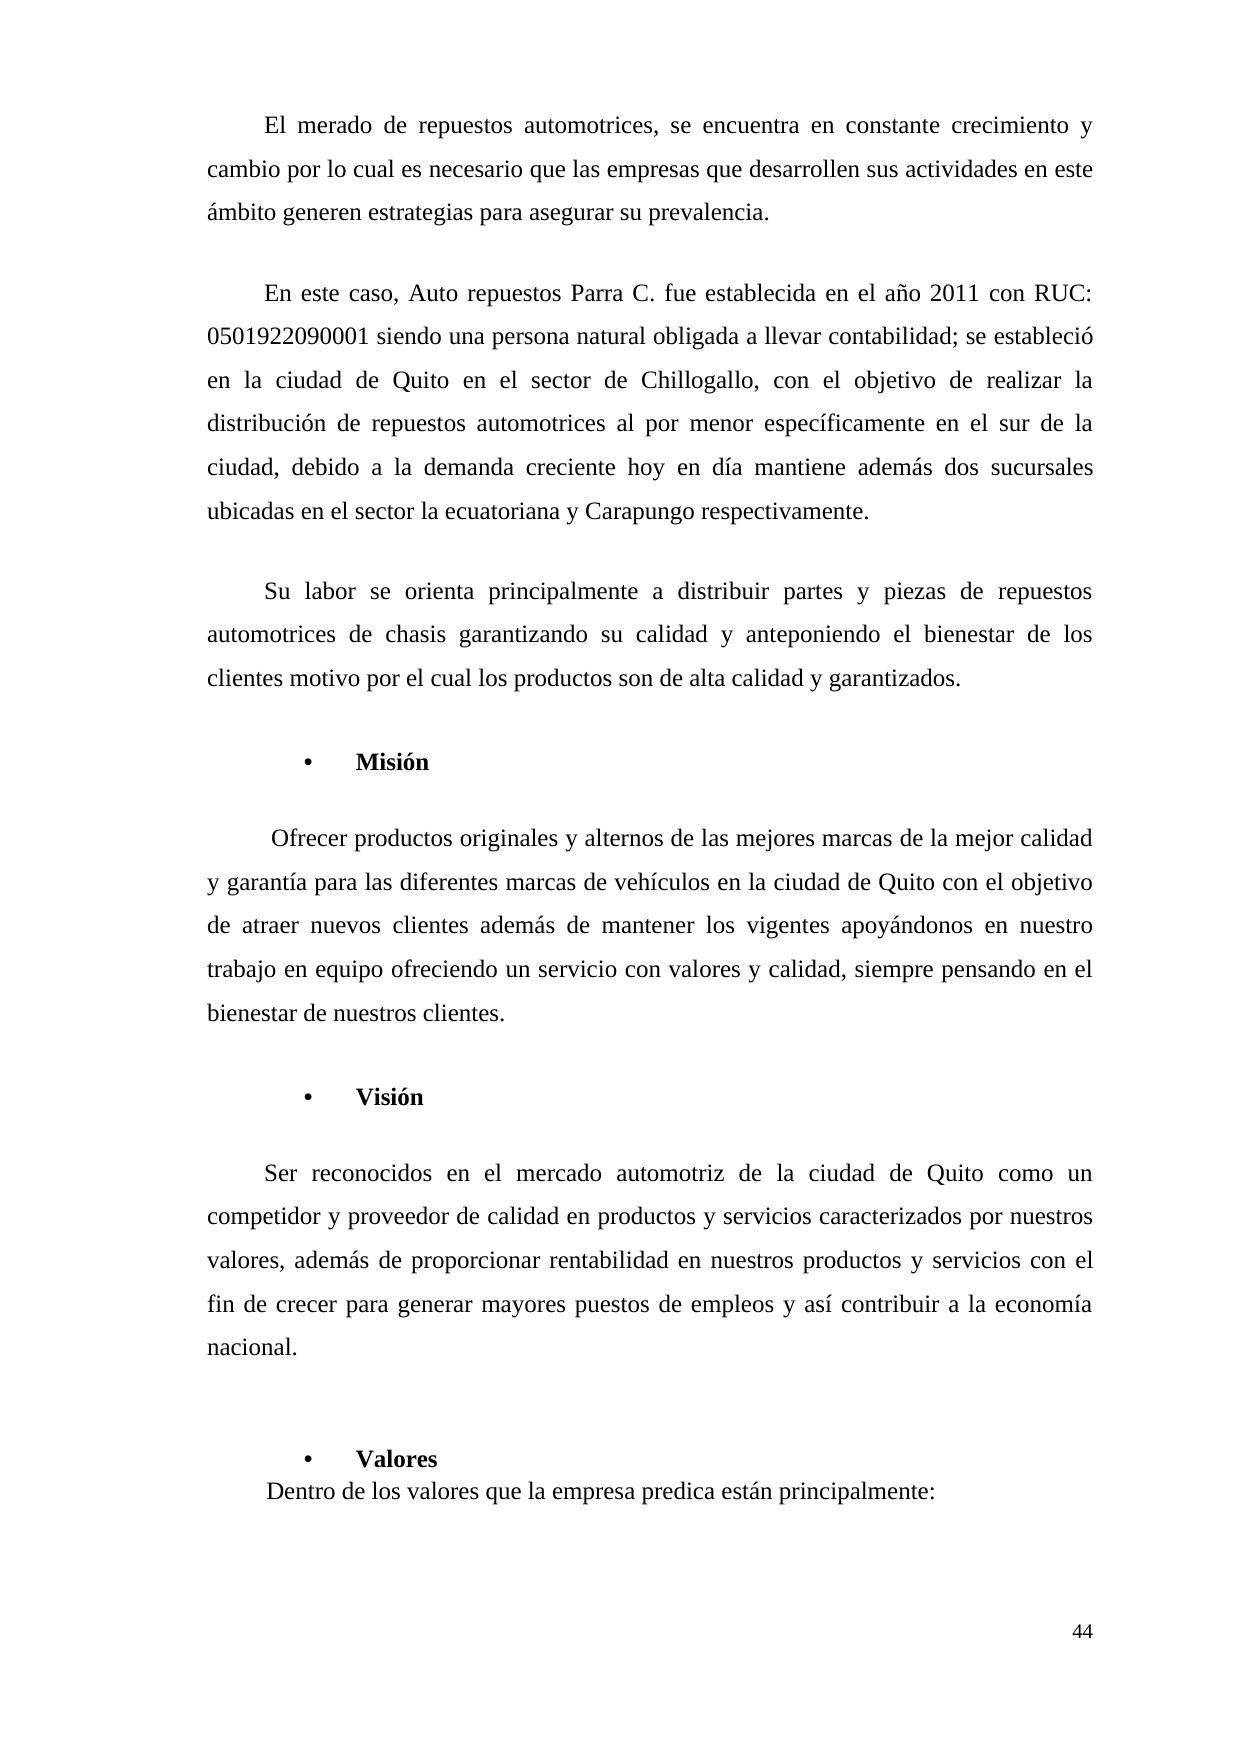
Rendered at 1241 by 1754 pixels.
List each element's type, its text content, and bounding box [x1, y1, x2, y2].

text Dentro de los valores que la empresa predica están principalmente: [266, 1476, 1094, 1505]
text En este caso, Auto repuestos Parra C. fue establecida en el año 2011 con RUC: 0501922090001 siendo una persona natural obligada a llevar contabilidad; se estableció en la ciudad de Quito en el sector de Chillogallo, con el objetivo de realizar la distribución de repuestos automotrices al por menor específicamente en el sur de la ciudad, debido a la demanda creciente hoy en día mantiene además dos sucursales ubicadas en el sector la ecuatoriana y Carapungo respectivamente. [207, 278, 1094, 524]
list Misión [303, 747, 1095, 776]
text Su labor se orienta principalmente a distribuir partes y piezas de repuestos automotrices de chasis garantizando su calidad y anteponiendo el bienestar de los clientes motivo por el cual los productos son de alta calidad y garantizados. [207, 576, 1094, 692]
text Ofrecer productos originales y alternos de las mejores marcas de la mejor calidad y garantía para las diferentes marcas de vehículos en la ciudad de Quito con el objetivo de atraer nuevos clientes además de mantener los vigentes apoyándonos en nuestro trabajo en equipo ofreciendo un servicio con valores y calidad, siempre pensando en el bienestar de nuestros clientes. [207, 823, 1094, 1027]
list Visión [303, 1082, 1095, 1110]
list Valores [303, 1444, 1095, 1473]
text El merado de repuestos automotrices, se encuentra en constante crecimiento y cambio por lo cual es necesario que las empresas que desarrollen sus actividades en este ámbito generen estrategias para asegurar su prevalencia. [207, 110, 1094, 226]
text Ser reconocidos en el mercado automotriz de la ciudad de Quito como un competidor y proveedor de calidad en productos y servicios caracterizados por nuestros valores, además de proporcionar rentabilidad en nuestros productos y servicios con el fin de crecer para generar mayores puestos de empleos y así contribuir a la economía nacional. [207, 1158, 1094, 1361]
